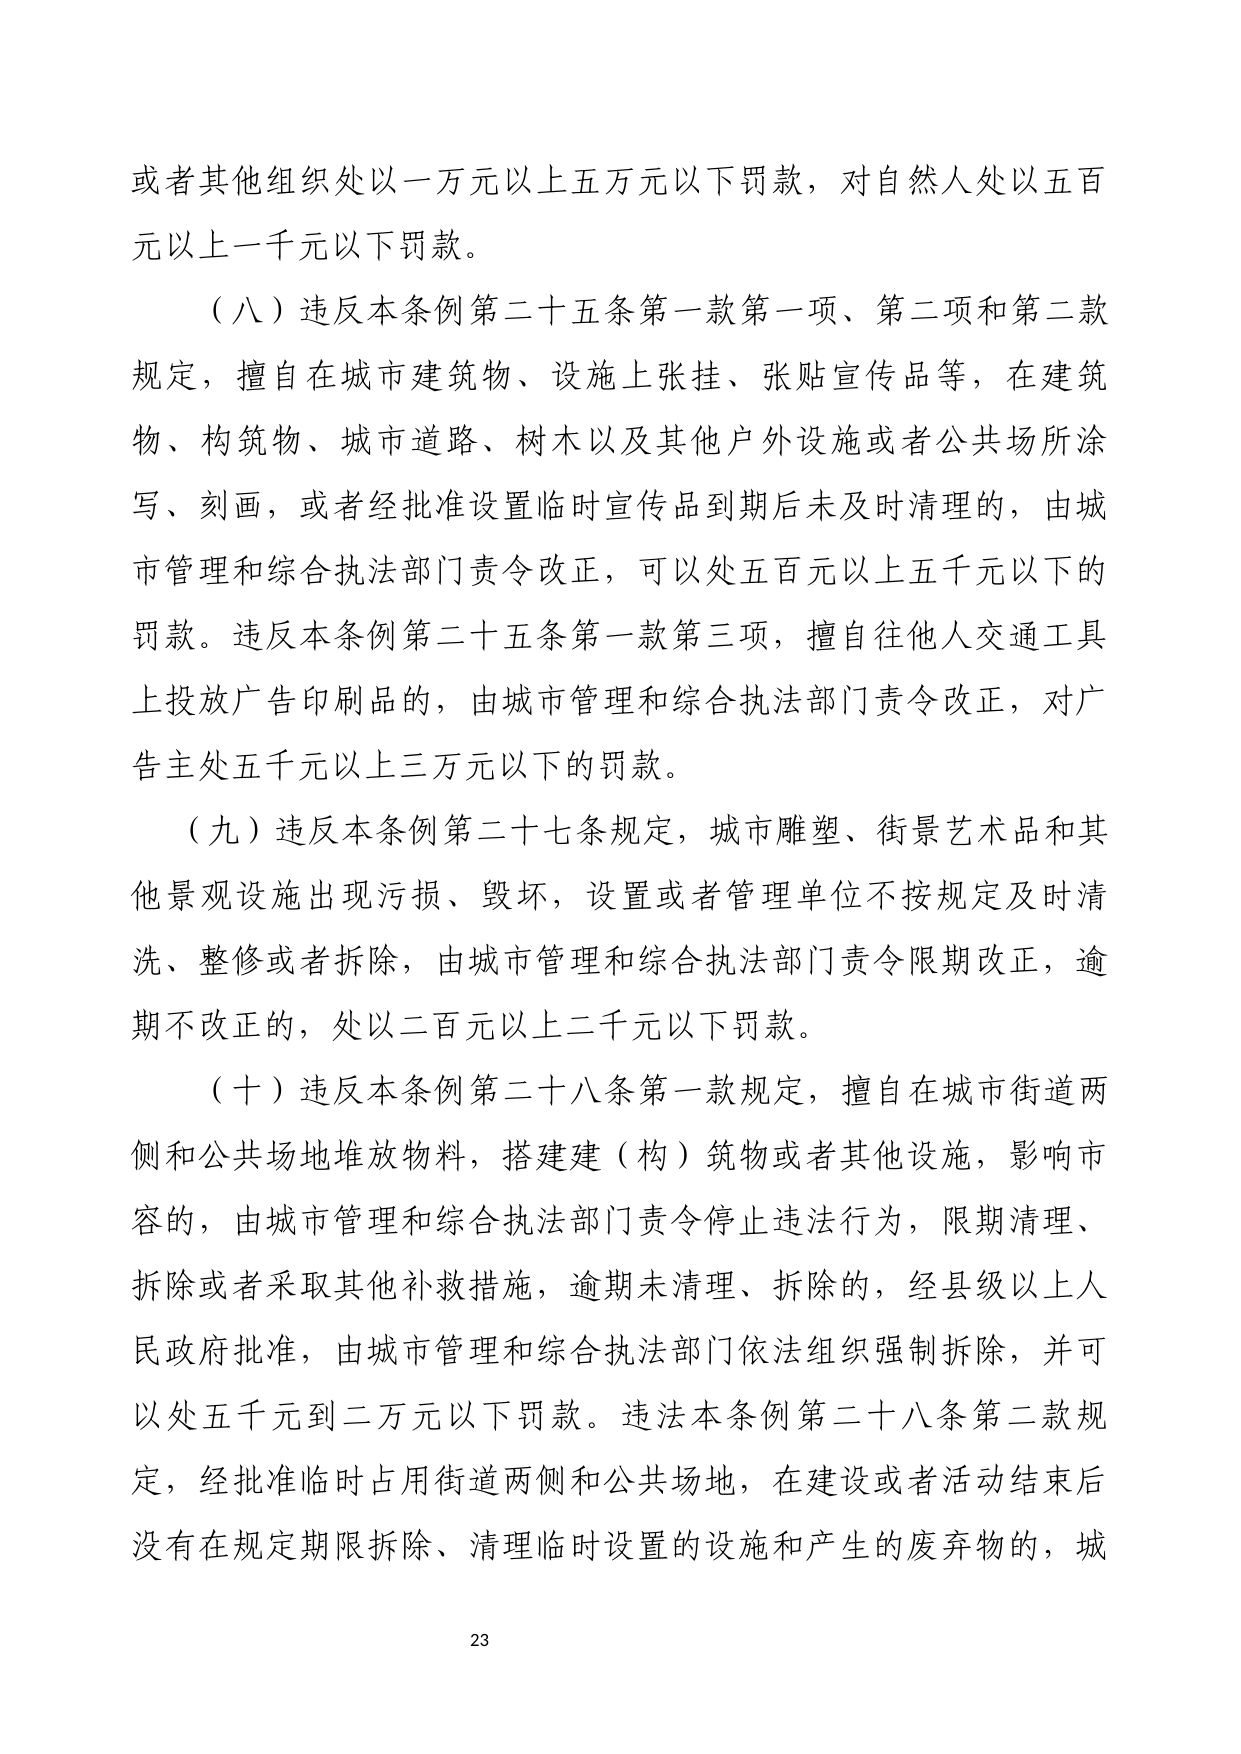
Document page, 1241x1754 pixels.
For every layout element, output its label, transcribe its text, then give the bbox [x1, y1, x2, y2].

text （九）违反本条例第二十七条规定，城市雕塑、街景艺术品和其他景观设施出现污损、毁坏，设置或者管理单位不按规定及时清洗、整修或者拆除，由城市管理和综合执法部门责令限期改正，逾期不改正的，处以二百元以上二千元以下罚款。 [130, 796, 1110, 1056]
list （八）违反本条例第二十五条第一款第一项、第二项和第二款规定，擅自在城市建筑物、设施上张挂、张贴宣传品等，在建筑物、构筑物、城市道路、树木以及其他户外设施或者公共场所涂写、刻画，或者经批准设置临时宣传品到期后未及时清理的，由城市管理和综合执法部门责令改正，可以处五百元以上五千元以下的罚款。违反本条例第二十五条第一款第三项，擅自往他人交通工具上投放广告印刷品的，由城市管理和综合执法部门责令改正，对广告主处五千元以上三万元以下的罚款。 [130, 276, 1110, 796]
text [130, 146, 1110, 276]
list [130, 1056, 1110, 1576]
